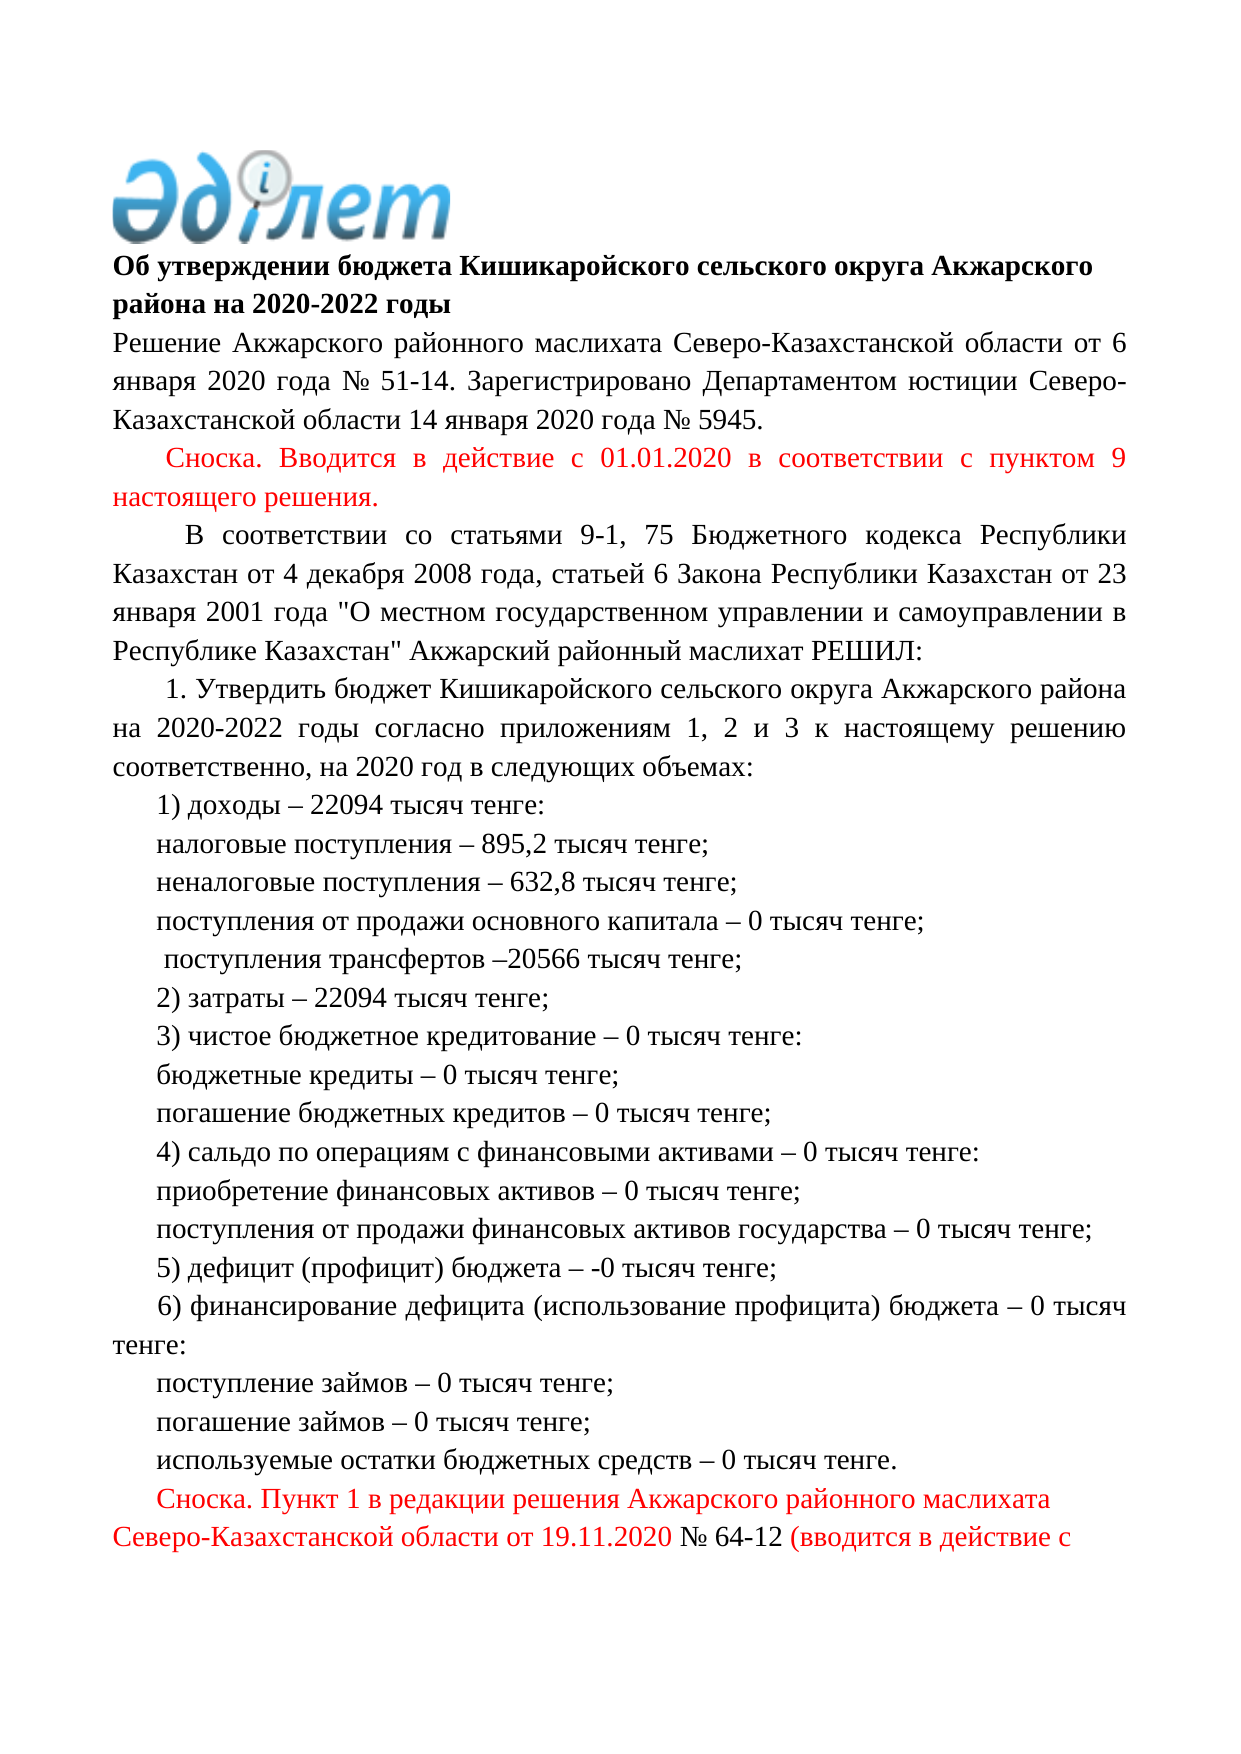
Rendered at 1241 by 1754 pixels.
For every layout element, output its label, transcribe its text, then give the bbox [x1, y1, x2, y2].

text Сноска. Вводится в действие с 01.01.2020 в соответствии с пунктом 9 настоящего решения. [112, 440, 1128, 512]
text 6) финансирование дефицита (использование профицита) бюджета – 0 тысяч тенге: [112, 1288, 1128, 1360]
text приобретение финансовых активов – 0 тысяч тенге; [112, 1173, 1128, 1206]
text поступление займов – 0 тысяч тенге; [112, 1365, 1128, 1399]
picture [112, 150, 451, 244]
text неналоговые поступления – 632,8 тысяч тенге; [112, 864, 1128, 898]
text налоговые поступления – 895,2 тысяч тенге; [112, 826, 1128, 859]
text поступления от продажи основного капитала – 0 тысяч тенге; [112, 903, 1128, 936]
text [112, 1481, 1128, 1553]
text погашение бюджетных кредитов – 0 тысяч тенге; [112, 1096, 1128, 1129]
text погашение займов – 0 тысяч тенге; [112, 1404, 1128, 1437]
text бюджетные кредиты – 0 тысяч тенге; [112, 1057, 1128, 1091]
text 2) затраты – 22094 тысяч тенге; [112, 980, 1128, 1013]
text используемые остатки бюджетных средств – 0 тысяч тенге. [112, 1442, 1128, 1476]
text 3) чистое бюджетное кредитование – 0 тысяч тенге: [112, 1018, 1128, 1052]
text Об утверждении бюджета Кишикаройского сельского округа Акжарского района на 2020-2022 годы [112, 248, 1128, 320]
text В соответствии со статьями 9-1, 75 Бюджетного кодекса Республики Казахстан от 4 декабря 2008 года, статьей 6 Закона Республики Казахстан от 23 января 2001 года "О местном государственном управлении и самоуправлении в Республике Казахстан" Акжарский районный маслихат РЕШИЛ: [112, 517, 1128, 667]
text поступления трансфертов –20566 тысяч тенге; [112, 941, 1128, 975]
text 1. Утвердить бюджет Кишикаройского сельского округа Акжарского района на 2020-2022 годы согласно приложениям 1, 2 и 3 к настоящему решению соответственно, на 2020 год в следующих объемах: [112, 672, 1128, 782]
text Решение Акжарского районного маслихата Северо-Казахстанской области от 6 января 2020 года № 51-14. Зарегистрировано Департаментом юстиции Северо-Казахстанской области 14 января 2020 года № 5945. [112, 325, 1128, 435]
text 1) доходы – 22094 тысяч тенге: [112, 787, 1128, 821]
text 4) сальдо по операциям с финансовыми активами – 0 тысяч тенге: [112, 1134, 1128, 1168]
text поступления от продажи финансовых активов государства – 0 тысяч тенге; [112, 1211, 1128, 1245]
text 5) дефицит (профицит) бюджета – -0 тысяч тенге; [112, 1250, 1128, 1283]
